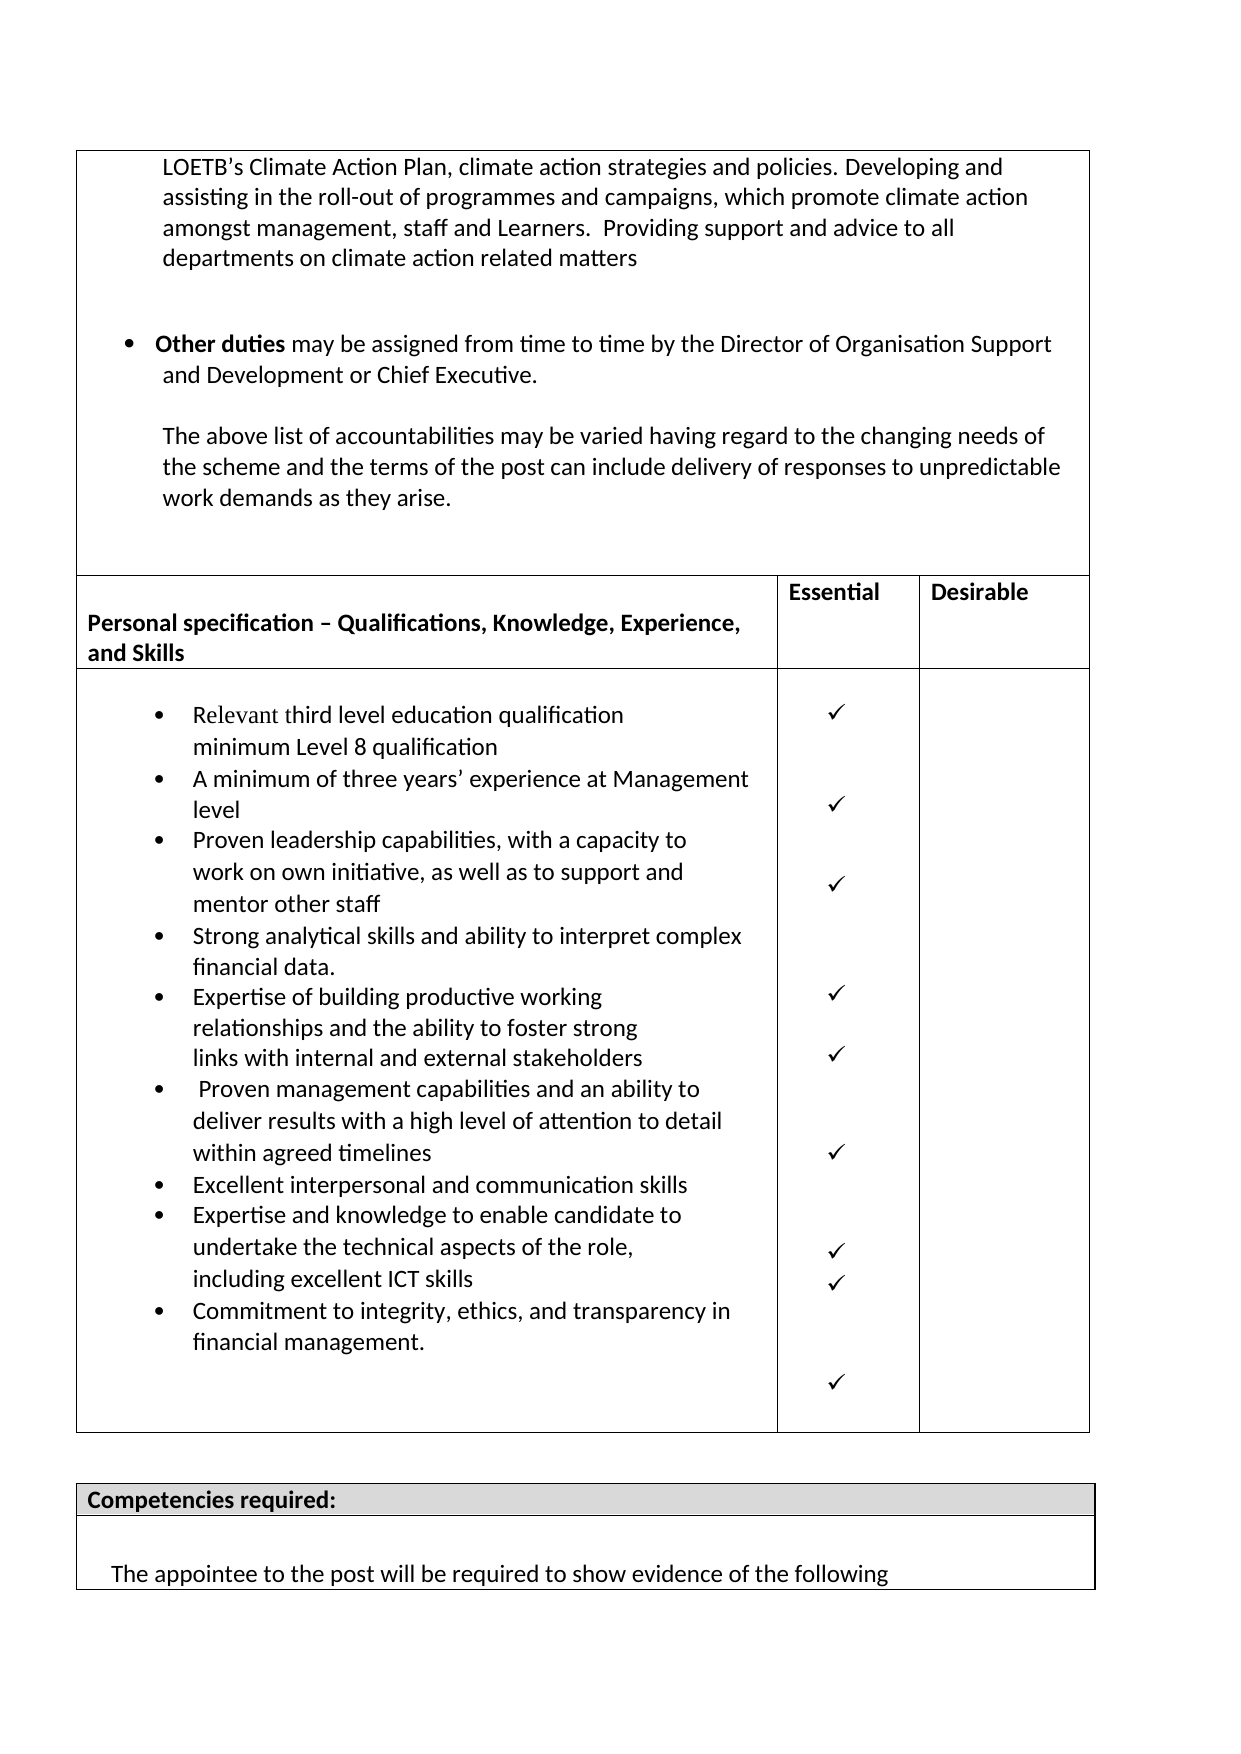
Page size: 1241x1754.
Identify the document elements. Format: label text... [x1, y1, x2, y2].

table_header Competencies required: [77, 1484, 1094, 1514]
table_cell Personal specification – Qualifications, Knowledge, Experience, and Skills [77, 576, 777, 668]
table_cell Essential [778, 576, 919, 668]
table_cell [77, 1516, 1094, 1589]
table_cell Desirable [920, 576, 1089, 668]
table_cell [77, 151, 1089, 575]
table_cell [920, 669, 1089, 1432]
table_cell Relevant third level education qualification minimum Level 8 qualification A minimum of three years’ experience at Management level Proven leadership capabilities, with a capacity to work on own initiative, as well as to support and mentor other staff Strong analytical skills and ability to interpret complex financial data. Expertise of building productive working relationships and the ability to foster strong links with internal and external stakeholders Proven management capabilities and an ability to deliver results with a high level of attention to detail within agreed timelines Excellent interpersonal and communication skills Expertise and knowledge to enable candidate to undertake the technical aspects of the role, including excellent ICT skills Commitment to integrity, ethics, and transparency in financial management. [77, 669, 777, 1432]
table_cell [778, 669, 919, 1432]
